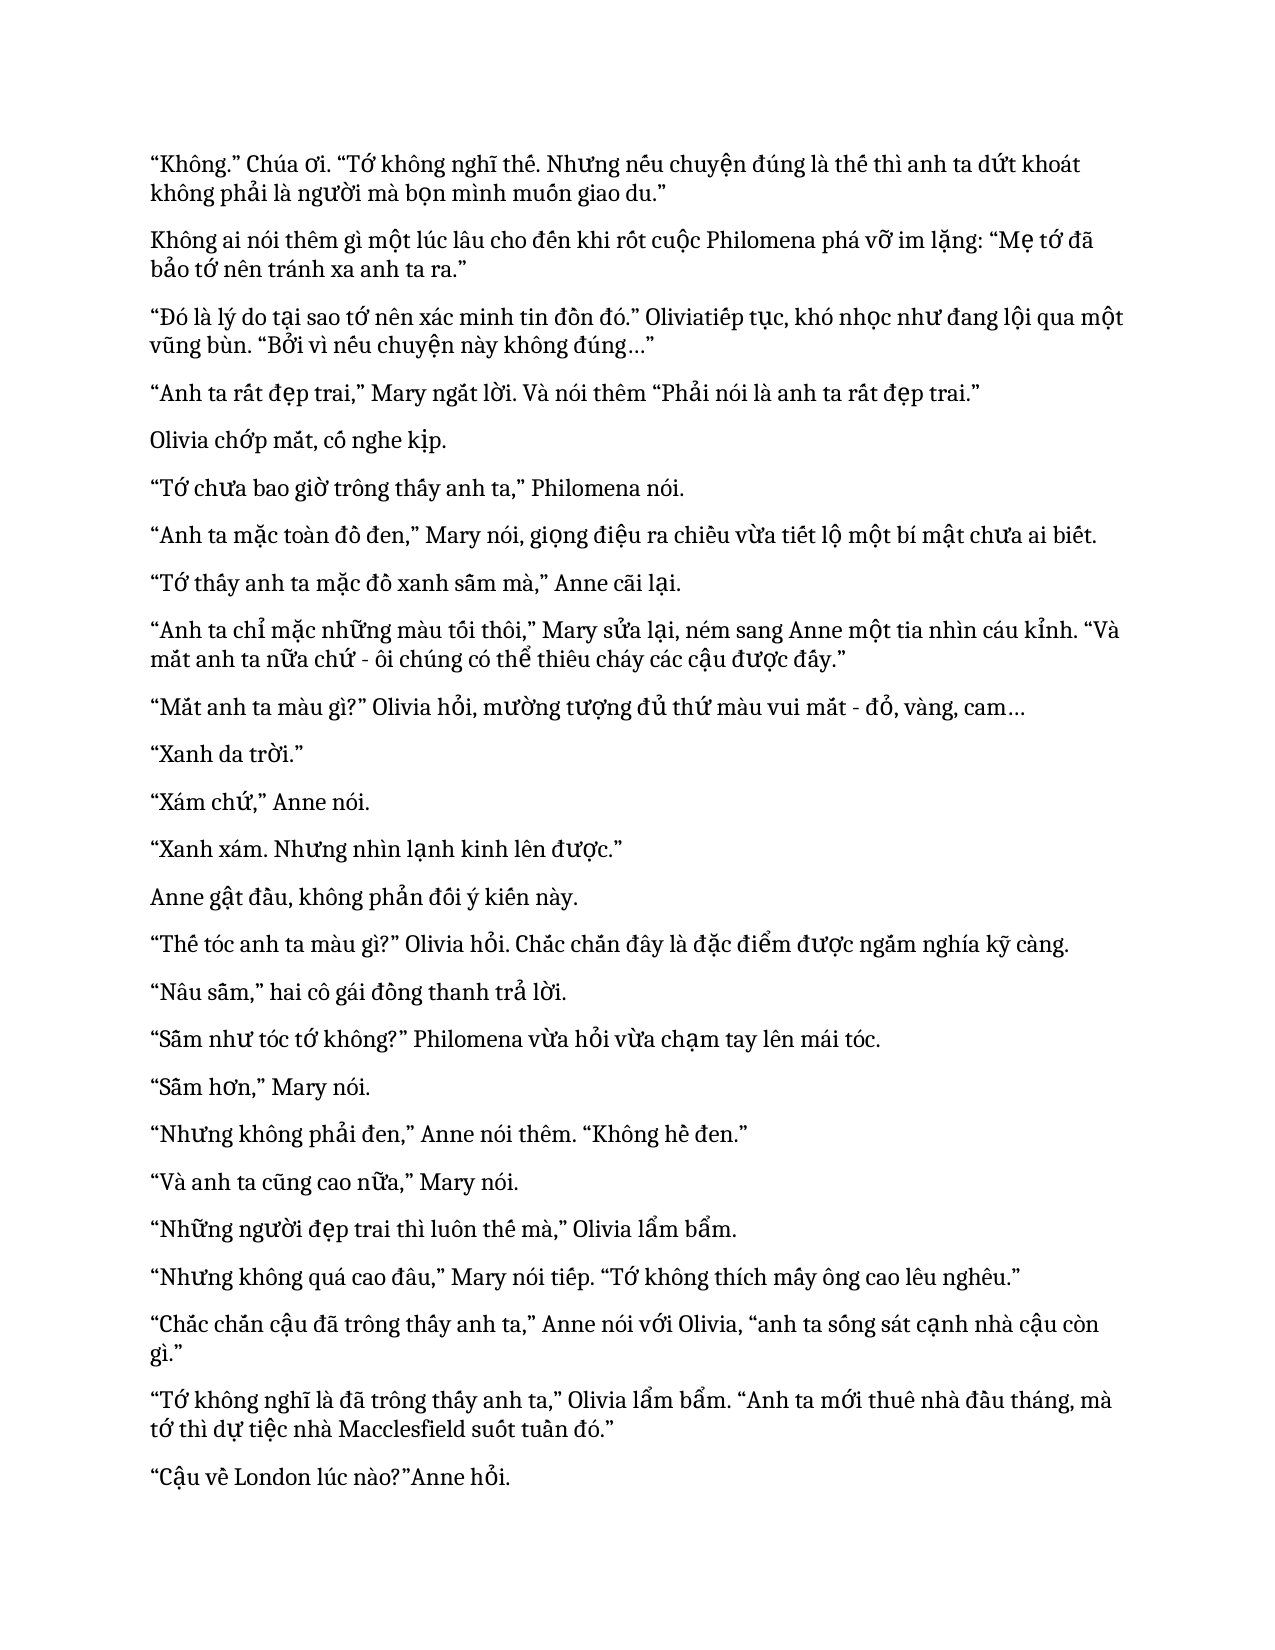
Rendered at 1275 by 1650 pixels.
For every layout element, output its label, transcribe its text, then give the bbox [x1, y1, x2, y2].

text “Anh ta mặc toàn đồ đen,” Mary nói, giọng điệu ra chiều vừa tiết lộ một bí mật chưa ai biết. [150, 521, 1125, 550]
text Anne gật đầu, không phản đối ý kiến này. [150, 882, 1125, 911]
text “Và anh ta cũng cao nữa,” Mary nói. [150, 1167, 1125, 1196]
text “Xanh da trời.” [150, 740, 1125, 769]
text “Tớ không nghĩ là đã trông thấy anh ta,” Olivia lẩm bẩm. “Anh ta mới thuê nhà đầu tháng, mà tớ thì dự tiệc nhà Macclesfield suốt tuần đó.” [150, 1386, 1125, 1444]
text “Thế tóc anh ta màu gì?” Olivia hỏi. Chắc chắn đây là đặc điểm được ngắm nghía kỹ càng. [150, 930, 1125, 959]
text “Không.” Chúa ơi. “Tớ không nghĩ thế. Nhưng nếu chuyện đúng là thế thì anh ta dứt khoát không phải là người mà bọn mình muốn giao du.” [150, 150, 1125, 207]
text “Những người đẹp trai thì luôn thế mà,” Olivia lẩm bẩm. [150, 1215, 1125, 1244]
text “Nhưng không phải đen,” Anne nói thêm. “Không hề đen.” [150, 1120, 1125, 1149]
text “Xám chứ,” Anne nói. [150, 787, 1125, 816]
text “Cậu về London lúc nào?”Anne hỏi. [150, 1462, 1125, 1491]
text “Sẫm như tóc tớ không?” Philomena vừa hỏi vừa chạm tay lên mái tóc. [150, 1025, 1125, 1054]
text Không ai nói thêm gì một lúc lâu cho đến khi rốt cuộc Philomena phá vỡ im lặng: “Mẹ tớ đã bảo tớ nên tránh xa anh ta ra.” [150, 226, 1125, 284]
text “Sẫm hơn,” Mary nói. [150, 1072, 1125, 1101]
text “Mắt anh ta màu gì?” Olivia hỏi, mường tượng đủ thứ màu vui mắt - đỏ, vàng, cam… [150, 692, 1125, 721]
text “Nhưng không quá cao đâu,” Mary nói tiếp. “Tớ không thích mấy ông cao lêu nghêu.” [150, 1262, 1125, 1291]
text “Đó là lý do tại sao tớ nên xác minh tin đồn đó.” Oliviatiếp tục, khó nhọc như đang lội qua một vũng bùn. “Bởi vì nếu chuyện này không đúng…” [150, 302, 1125, 360]
text “Tớ thấy anh ta mặc đồ xanh sẫm mà,” Anne cãi lại. [150, 569, 1125, 597]
text “Chắc chắn cậu đã trông thấy anh ta,” Anne nói với Olivia, “anh ta sống sát cạnh nhà cậu còn gì.” [150, 1310, 1125, 1367]
text “Xanh xám. Nhưng nhìn lạnh kinh lên được.” [150, 835, 1125, 864]
text “Nâu sẫm,” hai cô gái đồng thanh trả lời. [150, 977, 1125, 1006]
text “Anh ta chỉ mặc những màu tối thôi,” Mary sửa lại, ném sang Anne một tia nhìn cáu kỉnh. “Và mắt anh ta nữa chứ - ôi chúng có thể thiêu cháy các cậu được đấy.” [150, 616, 1125, 674]
text “Tớ chưa bao giờ trông thấy anh ta,” Philomena nói. [150, 474, 1125, 502]
text Olivia chớp mắt, cố nghe kịp. [150, 426, 1125, 455]
text “Anh ta rất đẹp trai,” Mary ngắt lời. Và nói thêm “Phải nói là anh ta rất đẹp trai.” [150, 379, 1125, 407]
